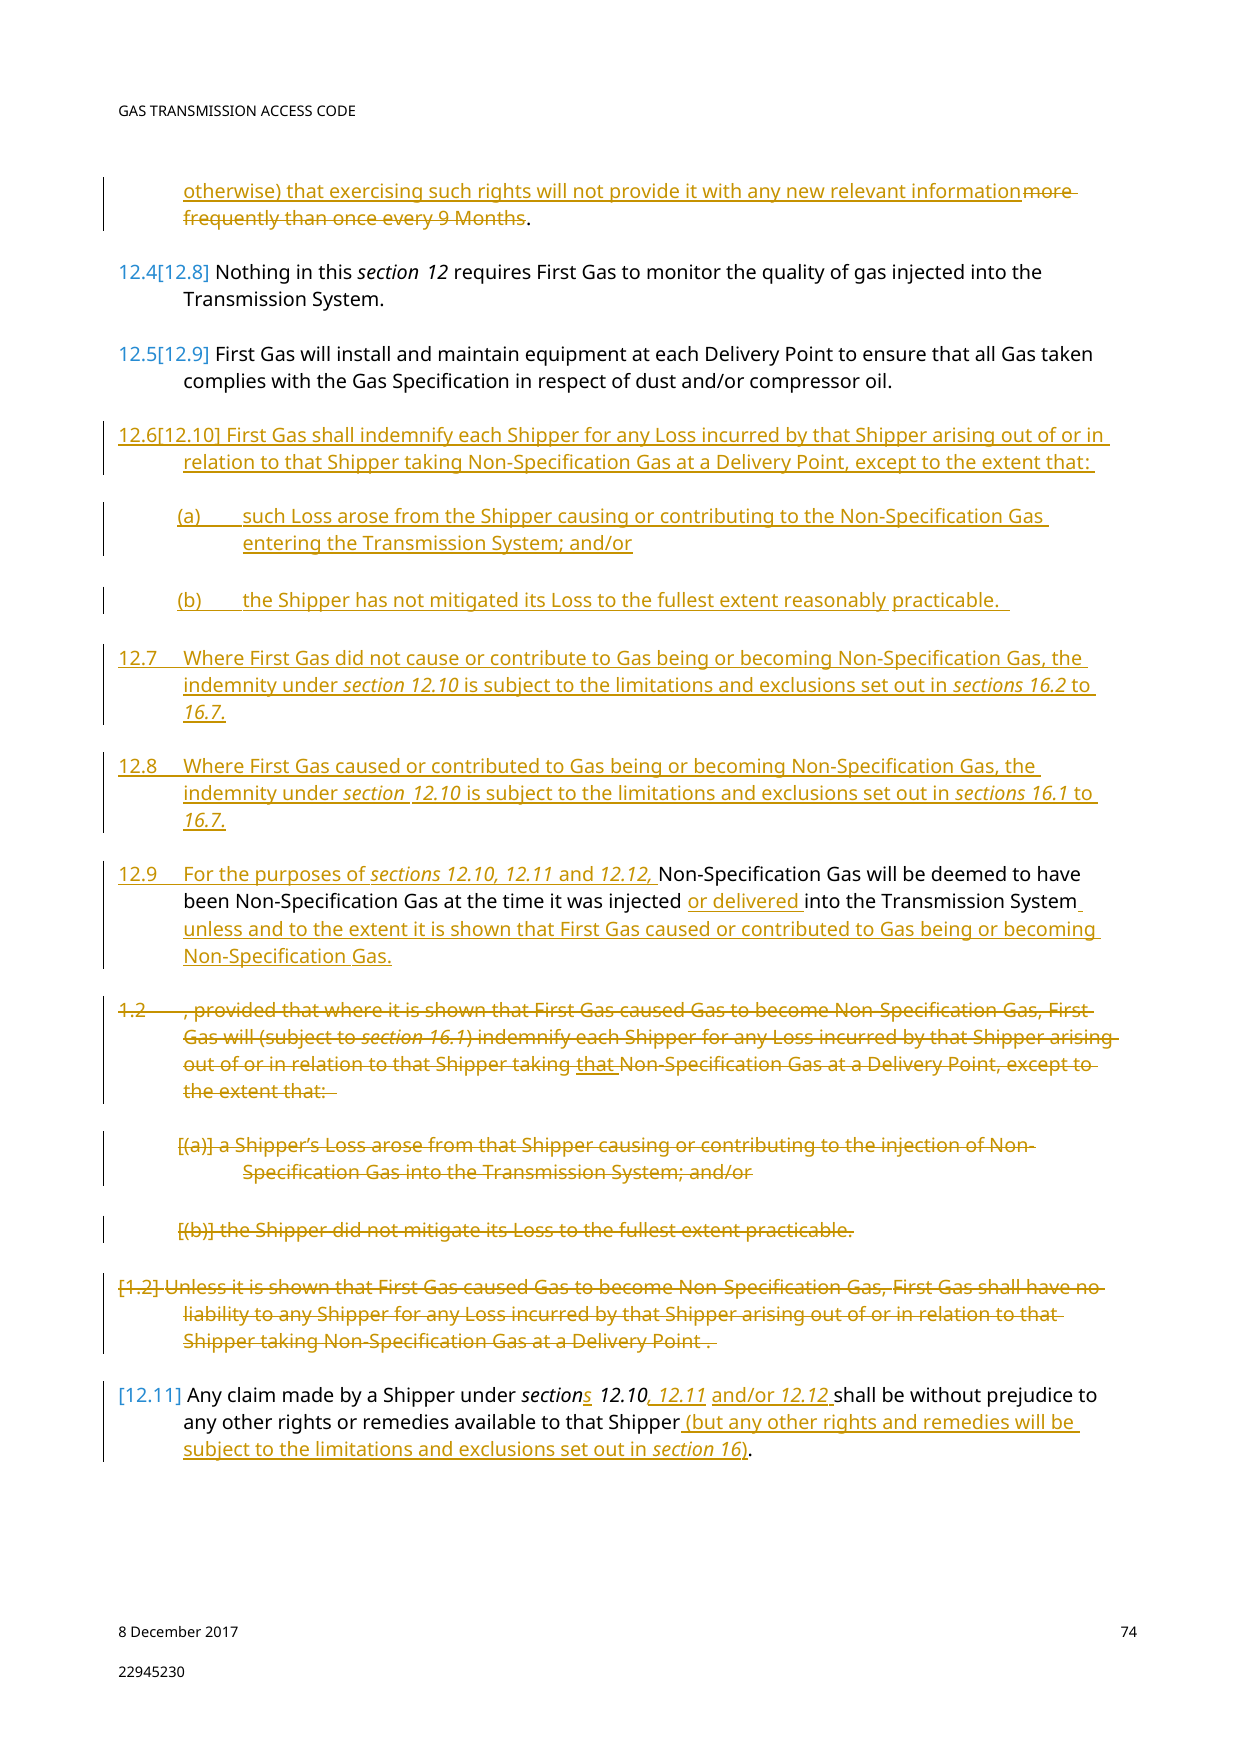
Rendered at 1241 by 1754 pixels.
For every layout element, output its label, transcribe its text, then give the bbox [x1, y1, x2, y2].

list Any claim made by a Shipper under section 12.10 shall be without prejudice to any other rights or remedies available to that Shipper. [118, 1381, 1122, 1462]
list First Gas will install and maintain equipment at each Delivery Point to ensure that all Gas taken complies with the Gas Specification in respect of dust and/or compressor oil. [118, 340, 1122, 394]
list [118, 177, 1122, 231]
list Non-Specification Gas will be deemed to have been Non-Specification Gas at the time it was injected into the Transmission System [118, 861, 1122, 969]
list Nothing in this section 12 requires First Gas to monitor the quality of gas injected into the Transmission System. [118, 258, 1122, 313]
